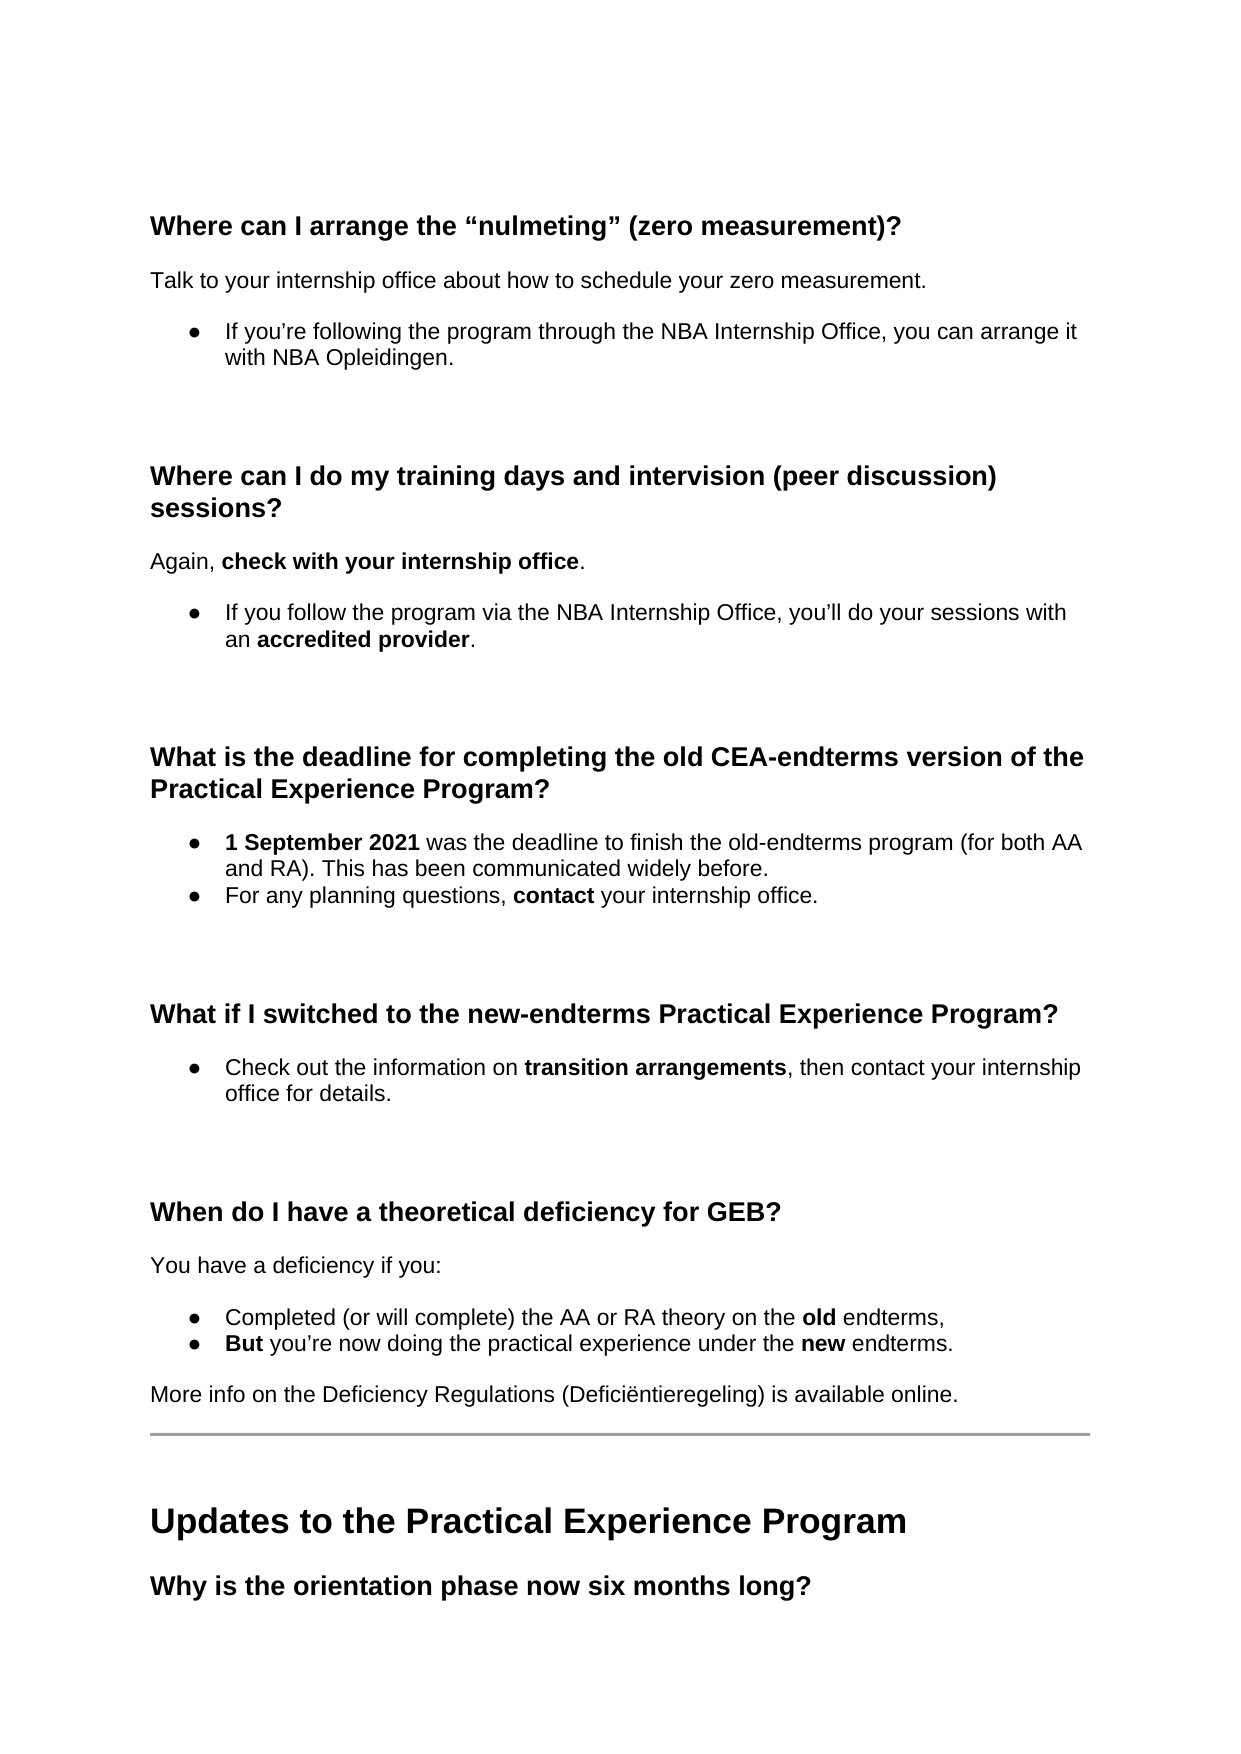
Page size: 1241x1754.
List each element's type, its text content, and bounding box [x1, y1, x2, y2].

list Completed (or will complete) the AA or RA theory on the old endterms, [187, 1304, 1090, 1330]
list If you’re following the program through the NBA Internship Office, you can arrange it with NBA Opleidingen. [187, 318, 1090, 371]
subtitle Where can I do my training days and intervision (peer discussion) sessions? [150, 460, 1090, 523]
subtitle Where can I arrange the “nulmeting” (zero measurement)? [150, 210, 1090, 242]
subtitle What is the deadline for completing the old CEA-endterms version of the Practical Experience Program? [150, 741, 1090, 804]
list But you’re now doing the practical experience under the new endterms. [187, 1330, 1090, 1356]
text More info on the Deficiency Regulations (Deficiëntieregeling) is available online. [150, 1381, 1090, 1408]
list If you follow the program via the NBA Internship Office, you’ll do your sessions with an accredited provider. [187, 599, 1090, 652]
subtitle Updates to the Practical Experience Program [150, 1501, 1090, 1541]
subtitle What if I switched to the new-endterms Practical Experience Program? [150, 998, 1090, 1029]
text Talk to your internship office about how to schedule your zero measurement. [150, 267, 1090, 293]
list For any planning questions, contact your internship office. [187, 882, 1090, 908]
subtitle When do I have a theoretical deficiency for GEB? [150, 1196, 1090, 1227]
text You have a deficiency if you: [150, 1252, 1090, 1279]
list 1 September 2021 was the deadline to finish the old-endterms program (for both AA and RA). This has been communicated widely before. [187, 829, 1090, 882]
text Again, check with your internship office. [150, 548, 1090, 574]
list Check out the information on transition arrangements, then contact your internship office for details. [187, 1054, 1090, 1107]
subtitle Why is the orientation phase now six months long? [150, 1570, 1090, 1602]
